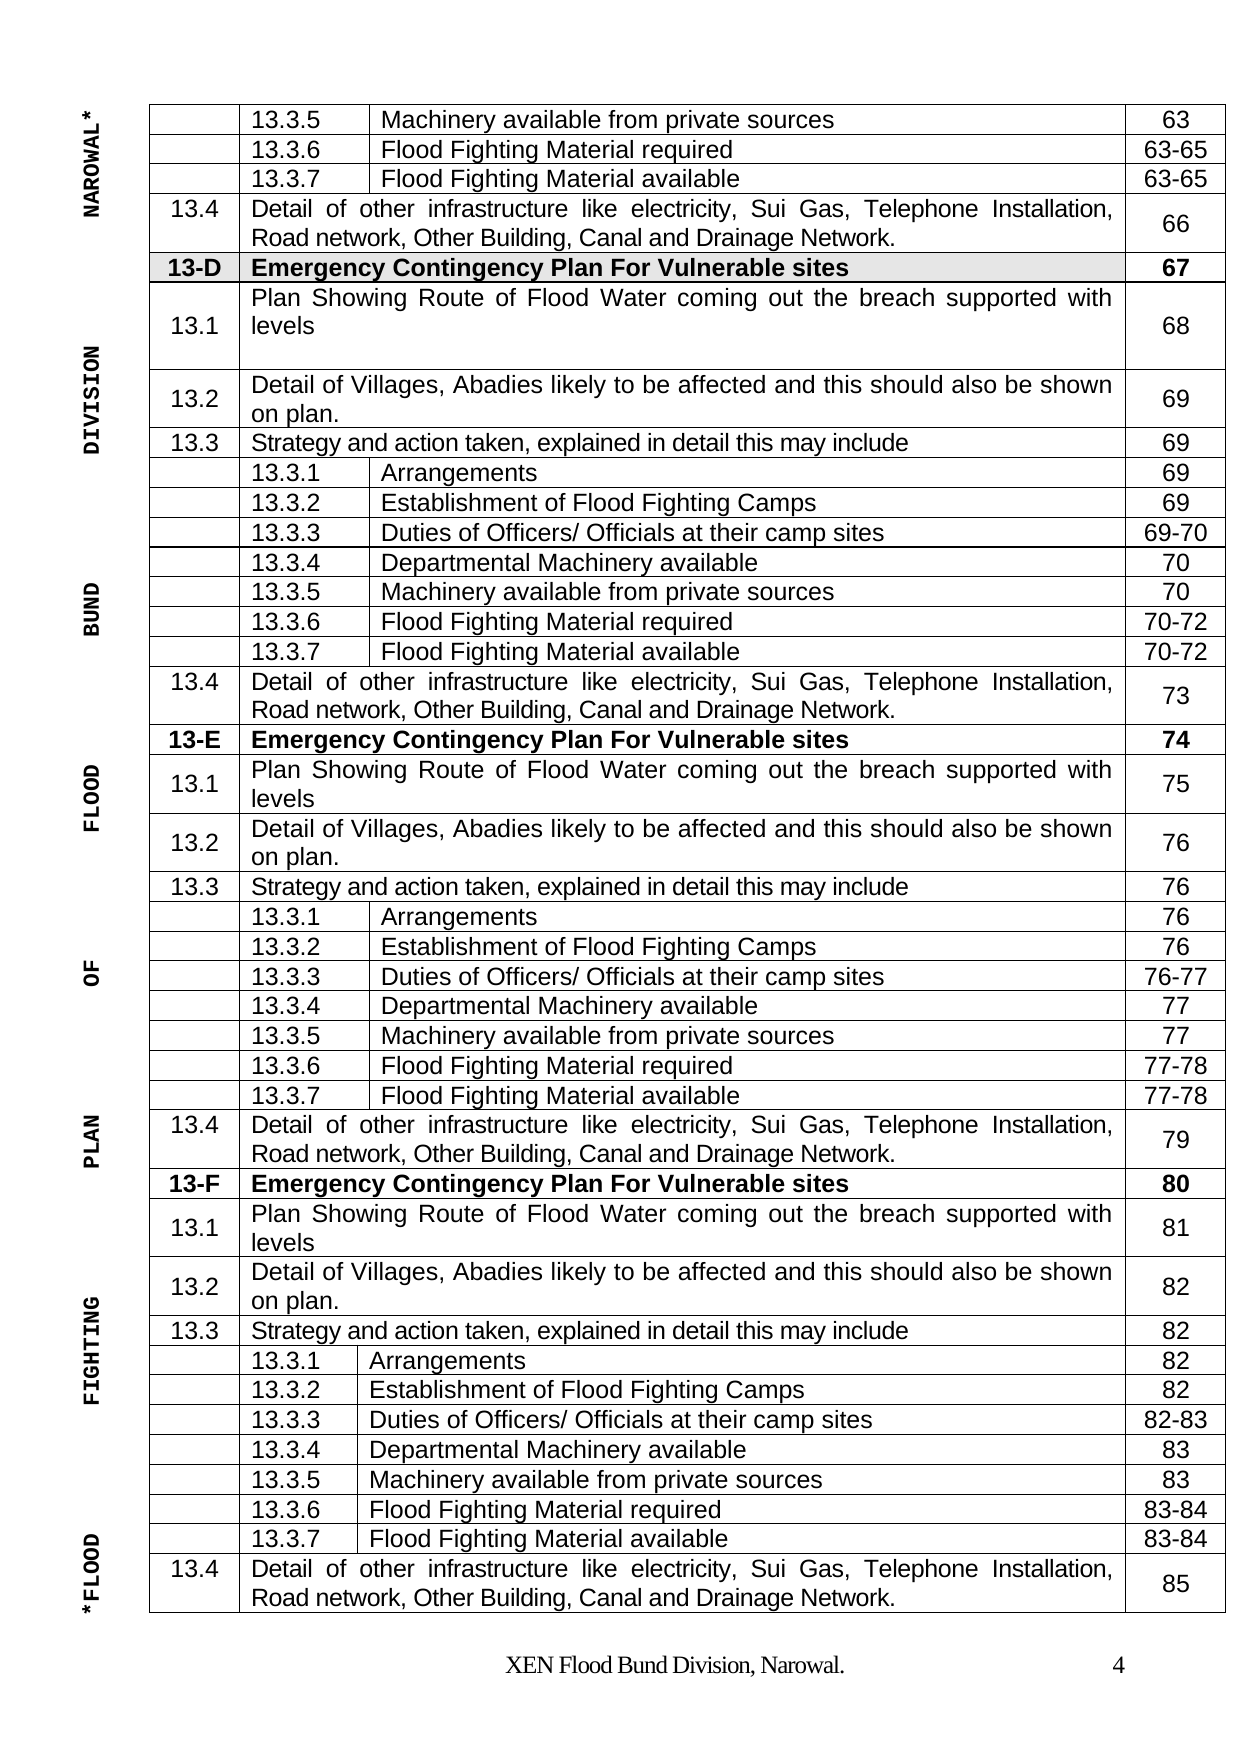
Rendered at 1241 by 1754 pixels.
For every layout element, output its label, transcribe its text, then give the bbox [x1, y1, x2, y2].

table_cell 83 [1126, 1435, 1225, 1464]
table_cell 80 [1126, 1169, 1225, 1198]
table_cell 13.3.4 [240, 548, 369, 576]
table_cell Duties of Officers/ Officials at their camp sites [358, 1405, 1125, 1434]
table_cell [150, 607, 239, 636]
table_cell [150, 488, 239, 517]
table_cell 13.3 [150, 1316, 239, 1344]
table_cell 13.4 [150, 1110, 239, 1168]
table_cell 63-65 [1126, 164, 1225, 193]
table_cell Emergency Contingency Plan For Vulnerable sites [240, 1169, 1125, 1198]
table_cell 81 [1126, 1199, 1225, 1256]
table_cell Duties of Officers/ Officials at their camp sites [370, 518, 1125, 546]
table_cell 66 [1126, 194, 1225, 252]
table_cell 83-84 [1126, 1524, 1225, 1553]
table_cell Detail of other infrastructure like electricity, Sui Gas, Telephone Installation, Road network, Other Building, Canal and Drainage Network. [240, 1554, 1125, 1612]
table_cell [150, 961, 239, 990]
table_cell 13.2 [150, 370, 239, 427]
table_cell [150, 1524, 239, 1553]
table_cell 77-78 [1126, 1081, 1225, 1109]
table_cell 13.3.4 [240, 1435, 357, 1464]
table_cell 69 [1126, 488, 1225, 517]
table_cell 13.3.5 [240, 1465, 357, 1493]
table_cell [150, 932, 239, 960]
table_cell 74 [1126, 725, 1225, 754]
table_cell 13.3 [150, 872, 239, 901]
table_cell 13.2 [150, 814, 239, 871]
table_cell 13.3.6 [240, 1495, 357, 1523]
table_cell Departmental Machinery available [370, 991, 1125, 1020]
table_cell [150, 548, 239, 576]
table_cell Detail of other infrastructure like electricity, Sui Gas, Telephone Installation, Road network, Other Building, Canal and Drainage Network. [240, 1110, 1125, 1168]
table_cell [150, 1021, 239, 1050]
table_cell 13.3.7 [240, 637, 369, 666]
table_cell Flood Fighting Material required [370, 1051, 1125, 1079]
table_cell Machinery available from private sources [370, 1021, 1125, 1050]
table_cell 13.4 [150, 194, 239, 252]
table_cell 63 [1126, 105, 1225, 133]
table_cell 76 [1126, 814, 1225, 871]
table_cell Machinery available from private sources [358, 1465, 1125, 1493]
table_cell Strategy and action taken, explained in detail this may include [240, 872, 1125, 901]
table_cell Flood Fighting Material available [358, 1524, 1125, 1553]
table_cell [150, 1081, 239, 1109]
table_cell 76-77 [1126, 961, 1225, 990]
table_cell 69 [1126, 458, 1225, 487]
table_cell 69-70 [1126, 518, 1225, 546]
table_cell 13.3.1 [240, 1346, 357, 1374]
table_cell 83-84 [1126, 1495, 1225, 1523]
table_cell 67 [1126, 253, 1225, 281]
table_cell 82 [1126, 1346, 1225, 1374]
table_cell Plan Showing Route of Flood Water coming out the breach supported with levels [240, 755, 1125, 812]
table_cell Establishment of Flood Fighting Camps [370, 488, 1125, 517]
table_cell [150, 991, 239, 1020]
table_cell 13.3.6 [240, 135, 369, 163]
table_cell 13.3.3 [240, 518, 369, 546]
table_cell 13.3.7 [240, 1081, 369, 1109]
table_cell [150, 518, 239, 546]
table_cell Emergency Contingency Plan For Vulnerable sites [240, 253, 1125, 281]
table_cell [150, 135, 239, 163]
table_cell Arrangements [358, 1346, 1125, 1374]
table_cell 69 [1126, 428, 1225, 457]
table_cell [150, 902, 239, 931]
table_cell [150, 1465, 239, 1493]
table_cell 85 [1126, 1554, 1225, 1612]
table_cell 13.3.5 [240, 105, 369, 133]
table_cell 13.1 [150, 1199, 239, 1256]
table_cell Machinery available from private sources [370, 577, 1125, 606]
table_cell 76 [1126, 902, 1225, 931]
table_cell 82-83 [1126, 1405, 1225, 1434]
table_cell 13.3.7 [240, 164, 369, 193]
table_cell 13.1 [150, 283, 239, 369]
table_cell [150, 105, 239, 133]
table_cell 13.3.4 [240, 991, 369, 1020]
table_cell Flood Fighting Material available [370, 637, 1125, 666]
table_cell [150, 577, 239, 606]
table_cell 13.3.3 [240, 1405, 357, 1434]
table_cell 13.2 [150, 1257, 239, 1315]
table_cell 13.4 [150, 667, 239, 724]
table_cell 13.3.6 [240, 1051, 369, 1079]
table_cell 63-65 [1126, 135, 1225, 163]
table_cell 13-E [150, 725, 239, 754]
table_cell Flood Fighting Material available [370, 1081, 1125, 1109]
table_cell 70 [1126, 577, 1225, 606]
table_cell Flood Fighting Material available [370, 164, 1125, 193]
table_cell Detail of other infrastructure like electricity, Sui Gas, Telephone Installation, Road network, Other Building, Canal and Drainage Network. [240, 667, 1125, 724]
table_cell 13.3.2 [240, 488, 369, 517]
table_cell Detail of Villages, Abadies likely to be affected and this should also be shown on plan. [240, 1257, 1125, 1315]
table_cell 82 [1126, 1375, 1225, 1404]
table_cell 13.3.5 [240, 577, 369, 606]
table_cell Flood Fighting Material required [358, 1495, 1125, 1523]
table_cell 70 [1126, 548, 1225, 576]
table_cell Detail of Villages, Abadies likely to be affected and this should also be shown on plan. [240, 814, 1125, 871]
table_cell 83 [1126, 1465, 1225, 1493]
table_cell Establishment of Flood Fighting Camps [370, 932, 1125, 960]
table_cell 13.3.7 [240, 1524, 357, 1553]
table_cell 13.3.2 [240, 932, 369, 960]
table_cell Flood Fighting Material required [370, 607, 1125, 636]
table_cell Emergency Contingency Plan For Vulnerable sites [240, 725, 1125, 754]
table_cell Detail of Villages, Abadies likely to be affected and this should also be shown on plan. [240, 370, 1125, 427]
table_cell [150, 1495, 239, 1523]
table_cell Flood Fighting Material required [370, 135, 1125, 163]
table_cell 69 [1126, 370, 1225, 427]
table_cell 68 [1126, 283, 1225, 369]
table_cell 73 [1126, 667, 1225, 724]
table_cell [150, 1375, 239, 1404]
table_cell [150, 1051, 239, 1079]
table_cell Machinery available from private sources [370, 105, 1125, 133]
table_cell Strategy and action taken, explained in detail this may include [240, 1316, 1125, 1344]
table_cell 70-72 [1126, 607, 1225, 636]
table_cell Duties of Officers/ Officials at their camp sites [370, 961, 1125, 990]
table_cell 70-72 [1126, 637, 1225, 666]
table_cell 13.3.1 [240, 458, 369, 487]
table_cell 77 [1126, 991, 1225, 1020]
table_cell Departmental Machinery available [358, 1435, 1125, 1464]
table_cell 79 [1126, 1110, 1225, 1168]
table_cell [150, 637, 239, 666]
table_cell [150, 1405, 239, 1434]
table_cell 82 [1126, 1257, 1225, 1315]
table_cell Departmental Machinery available [370, 548, 1125, 576]
table_cell Strategy and action taken, explained in detail this may include [240, 428, 1125, 457]
table_cell Arrangements [370, 902, 1125, 931]
table_cell Plan Showing Route of Flood Water coming out the breach supported with levels [240, 283, 1125, 369]
table_cell Detail of other infrastructure like electricity, Sui Gas, Telephone Installation, Road network, Other Building, Canal and Drainage Network. [240, 194, 1125, 252]
table_cell 13.3.3 [240, 961, 369, 990]
table_cell [150, 1346, 239, 1374]
table_cell 77-78 [1126, 1051, 1225, 1079]
table_cell 13-D [150, 253, 239, 281]
table_cell 77 [1126, 1021, 1225, 1050]
table_cell 13.3.1 [240, 902, 369, 931]
table_cell 13.4 [150, 1554, 239, 1612]
table_cell 13.3.6 [240, 607, 369, 636]
table_cell 76 [1126, 872, 1225, 901]
table_cell [150, 164, 239, 193]
table_cell [150, 1435, 239, 1464]
table_cell Plan Showing Route of Flood Water coming out the breach supported with levels [240, 1199, 1125, 1256]
table_cell Establishment of Flood Fighting Camps [358, 1375, 1125, 1404]
table_cell 13-F [150, 1169, 239, 1198]
table_cell Arrangements [370, 458, 1125, 487]
table_cell 76 [1126, 932, 1225, 960]
table_cell 13.3 [150, 428, 239, 457]
table_cell 13.3.5 [240, 1021, 369, 1050]
table_cell 82 [1126, 1316, 1225, 1344]
table_cell 75 [1126, 755, 1225, 812]
table_cell [150, 458, 239, 487]
table_cell 13.3.2 [240, 1375, 357, 1404]
table_cell 13.1 [150, 755, 239, 812]
